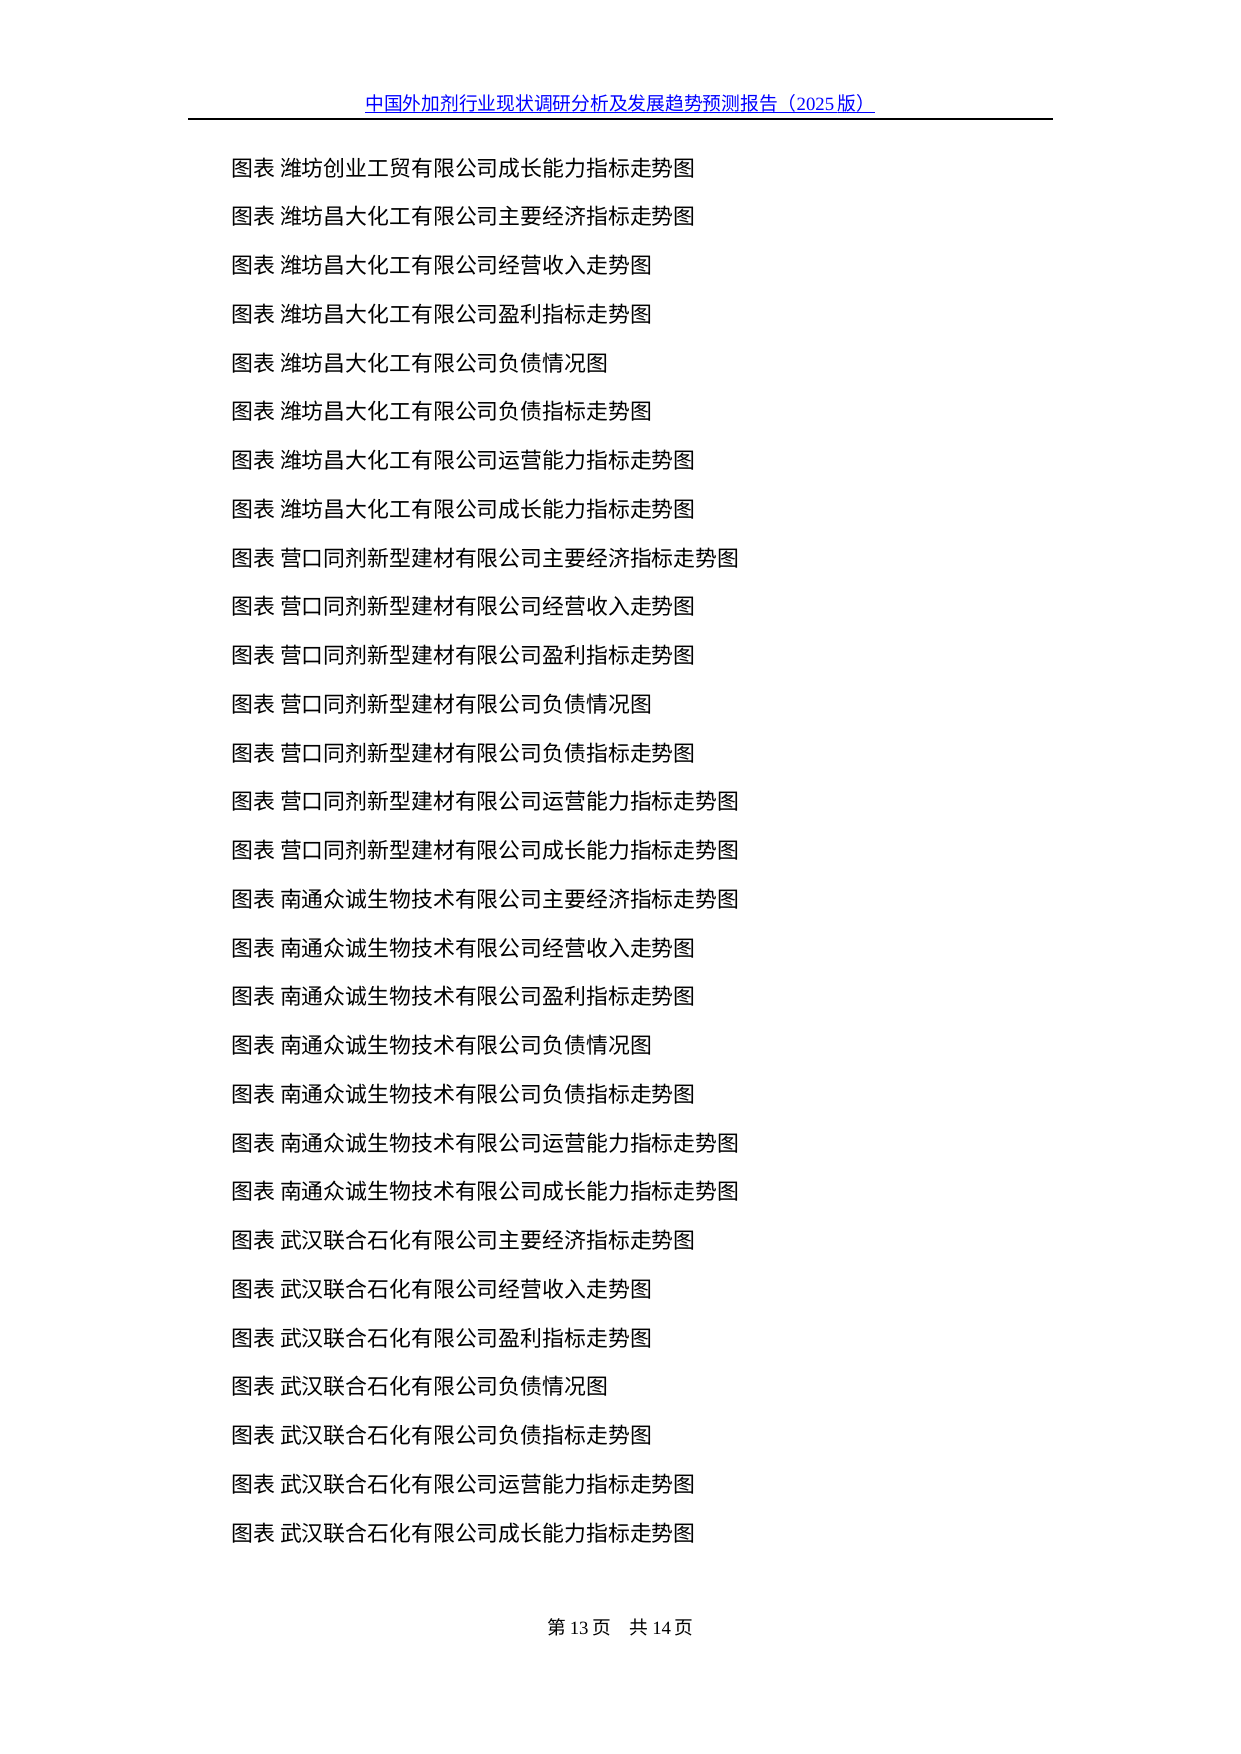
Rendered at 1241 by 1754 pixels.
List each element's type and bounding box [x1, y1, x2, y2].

text [187, 150, 1053, 1548]
